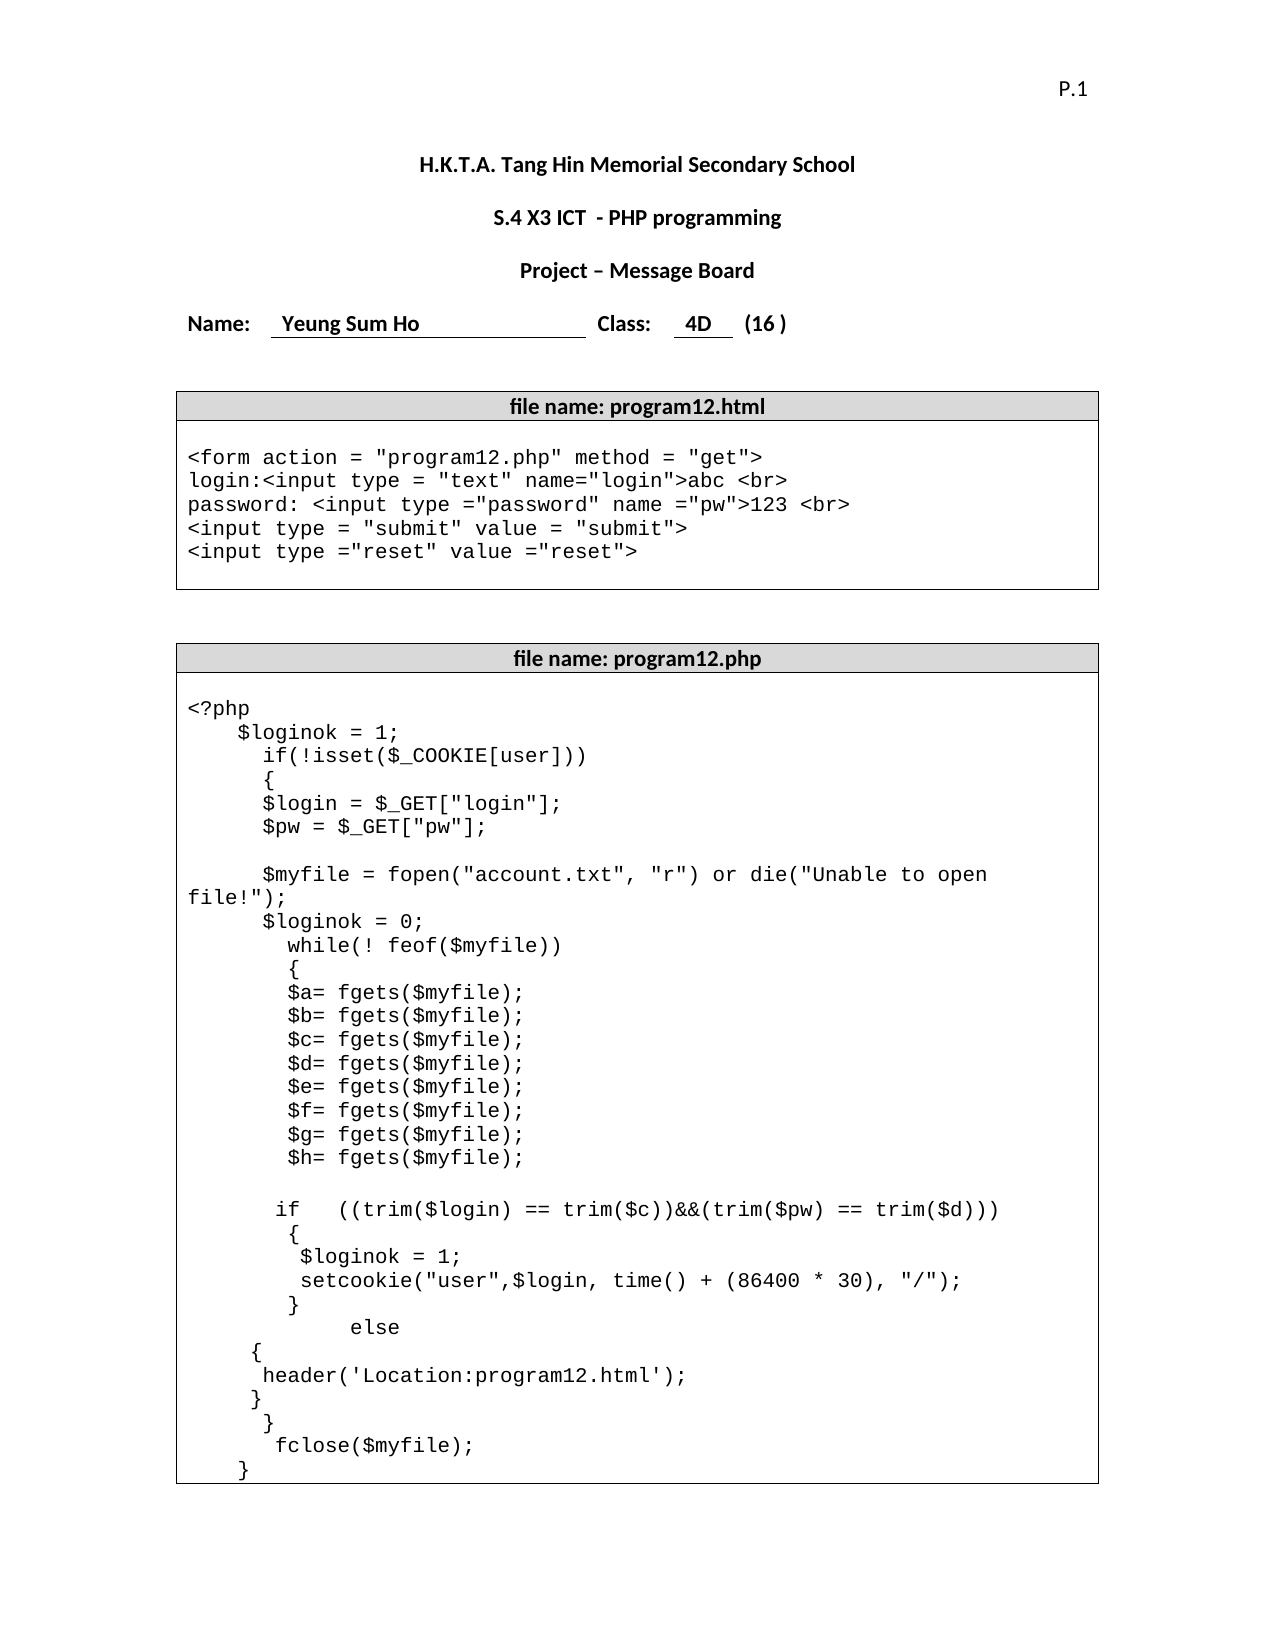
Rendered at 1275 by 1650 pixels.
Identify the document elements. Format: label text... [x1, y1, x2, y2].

table_header Class: [586, 309, 674, 337]
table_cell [177, 673, 1098, 1483]
text H.K.T.A. Tang Hin Memorial Secondary School [187, 150, 1087, 178]
text Project – Message Board [187, 256, 1087, 284]
text S.4 X3 ICT - PHP programming [187, 203, 1087, 231]
table_header file name: program12.html [177, 392, 1098, 420]
table_header file name: program12.php [177, 644, 1098, 672]
table_header Yeung Sum Ho [271, 309, 586, 337]
table_header (16 ) [733, 309, 798, 337]
table_cell <form action = "program12.php" method = "get"> login:<input type = "text" name="login">abc <br> password: <input type ="password" name ="pw">123 <br> <input type = "submit" value = "submit"> <input type ="reset" value ="reset"> [177, 421, 1098, 588]
table_header 4D [674, 309, 733, 337]
table_header Name: [176, 309, 271, 337]
